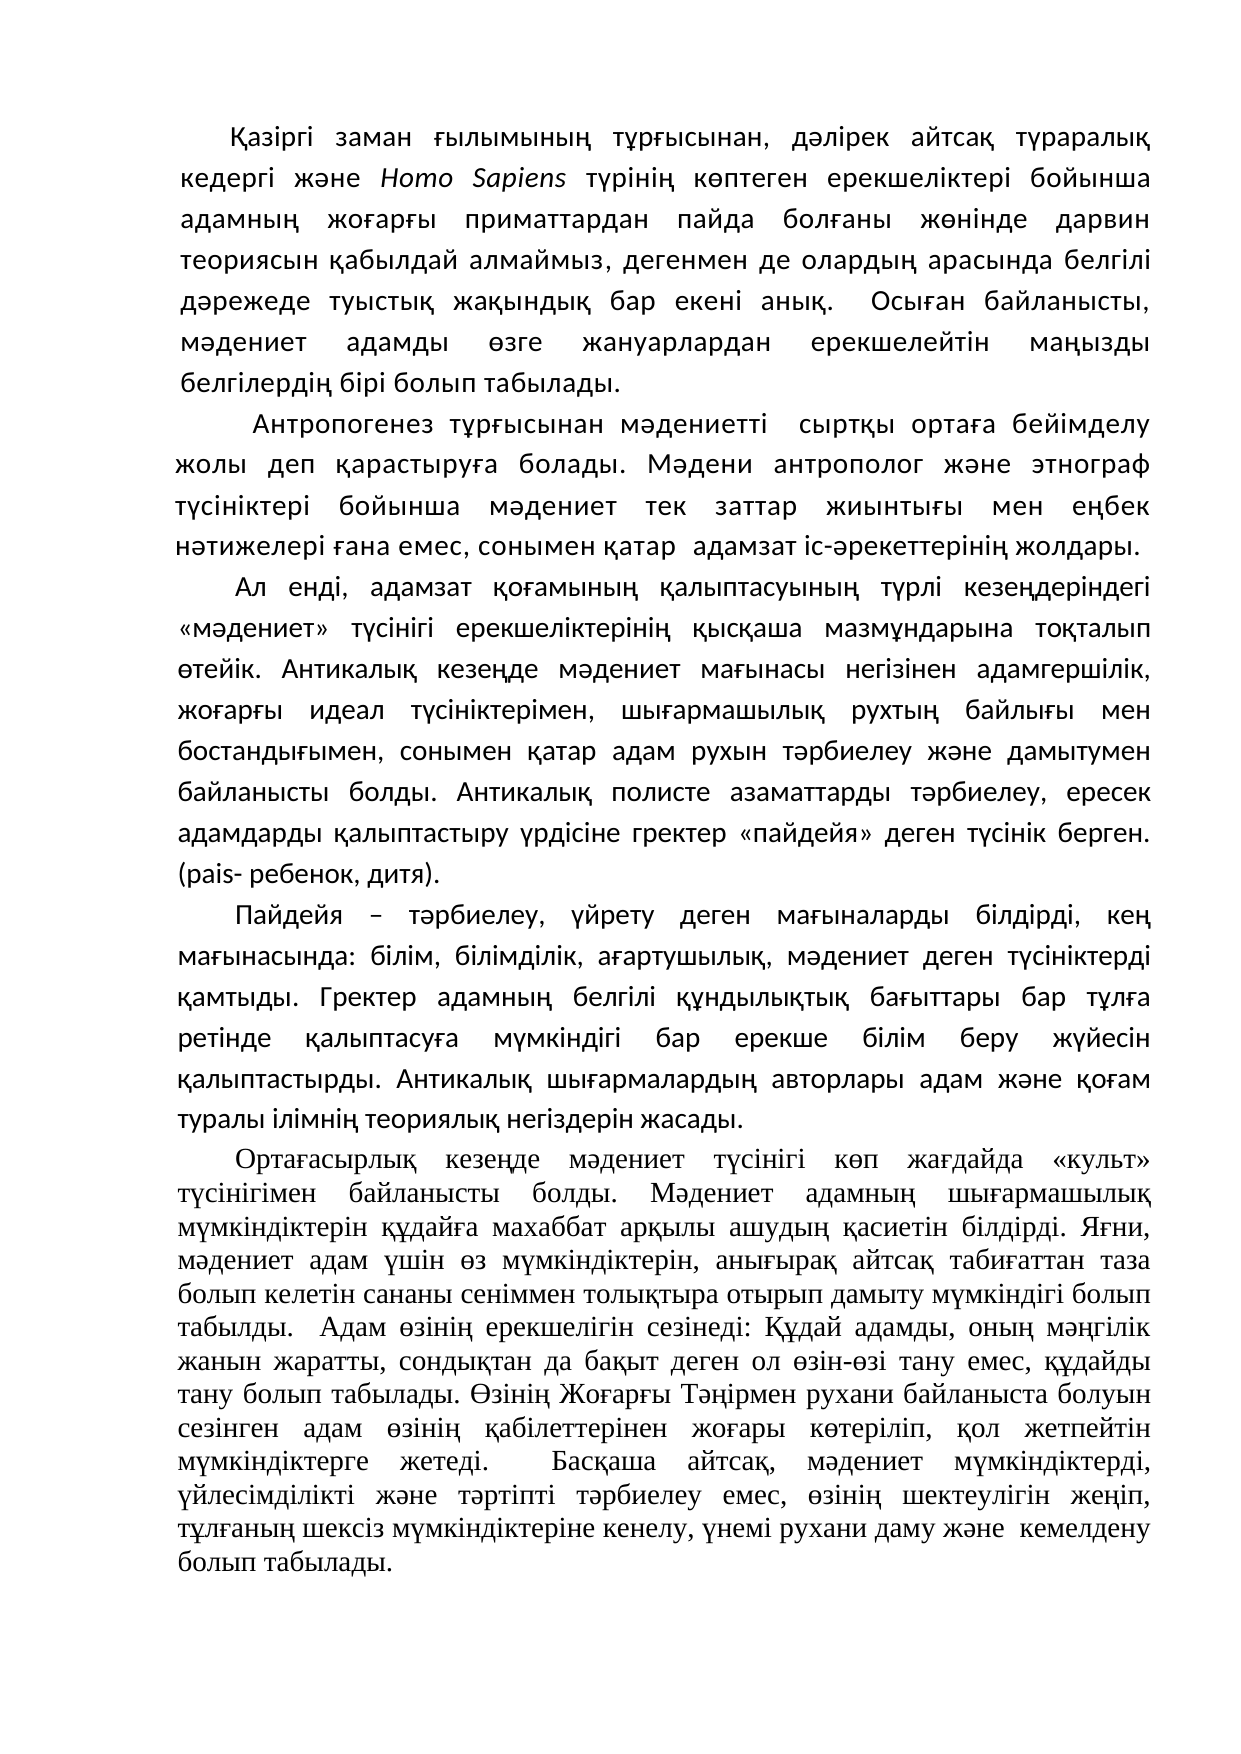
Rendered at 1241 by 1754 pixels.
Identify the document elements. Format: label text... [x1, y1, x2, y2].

text Қазіргі заман ғылымының тұрғысынан, дәлірек айтсақ түраралық кедергі және Homo Sapiens түрінің көптеген ерекшеліктері бойынша адамның жоғарғы приматтардан пайда болғаны жөнінде дарвин теориясын қабылдай алмаймыз, дегенмен де олардың арасында белгілі дәрежеде туыстық жақындық бар екені анық. Осыған байланысты, мәдениет адамды өзге жануарлардан ерекшелейтін маңызды белгілердің бірі болып табылады. [180, 118, 1152, 399]
text Пайдейя – тәрбиелеу, үйрету деген мағыналарды білдірді, кең мағынасында: білім, білімділік, ағартушылық, мәдениет деген түсініктерді қамтыды. Гректер адамның белгілі құндылықтық бағыттары бар тұлға ретінде қалыптасуға мүмкіндігі бар ерекше білім беру жүйесін қалыптастырды. Антикалық шығармалардың авторлары адам және қоғам туралы ілімнің теориялық негіздерін жасады. [177, 896, 1152, 1136]
text Ортағасырлық кезеңде мәдениет түсінігі көп жағдайда «культ» түсінігімен байланысты болды. Мәдениет адамның шығармашылық мүмкіндіктерін құдайға махаббат арқылы ашудың қасиетін білдірді. Яғни, мәдениет адам үшін өз мүмкіндіктерін, анығырақ айтсақ табиғаттан таза болып келетін сананы сеніммен толықтыра отырып дамыту мүмкіндігі болып табылды. Адам өзінің ерекшелігін сезінеді: Құдай адамды, оның мәңгілік жанын жаратты, сондықтан да бақыт деген ол өзін-өзі тану емес, құдайды тану болып табылады. Өзінің Жоғарғы Тәңірмен рухани байланыста болуын сезінген адам өзінің қабілеттерінен жоғары көтеріліп, қол жетпейтін мүмкіндіктерге жетеді. Басқаша айтсақ, мәдениет мүмкіндіктерді, үйлесімділікті және тәртіпті тәрбиелеу емес, өзінің шектеулігін жеңіп, тұлғаның шексіз мүмкіндіктеріне кенелу, үнемі рухани даму және кемелдену болып табылады. [177, 1142, 1152, 1578]
text Антропогенез тұрғысынан мәдениетті сыртқы ортаға бейімделу жолы деп қарастыруға болады. Мәдени антрополог және этнограф түсініктері бойынша мәдениет тек заттар жиынтығы мен еңбек нәтижелері ғана емес, сонымен қатар адамзат іс-әрекеттерінің жолдары. [175, 405, 1152, 563]
text Ал енді, адамзат қоғамының қалыптасуының түрлі кезеңдеріндегі «мәдениет» түсінігі ерекшеліктерінің қысқаша мазмұндарына тоқталып өтейік. Антикалық кезеңде мәдениет мағынасы негізінен адамгершілік, жоғарғы идеал түсініктерімен, шығармашылық рухтың байлығы мен бостандығымен, сонымен қатар адам рухын тәрбиелеу және дамытумен байланысты болды. Антикалық полисте азаматтарды тәрбиелеу, ересек адамдарды қалыптастыру үрдісіне гректер «пайдейя» деген түсінік берген. (pais- ребенок, дитя). [177, 568, 1152, 891]
